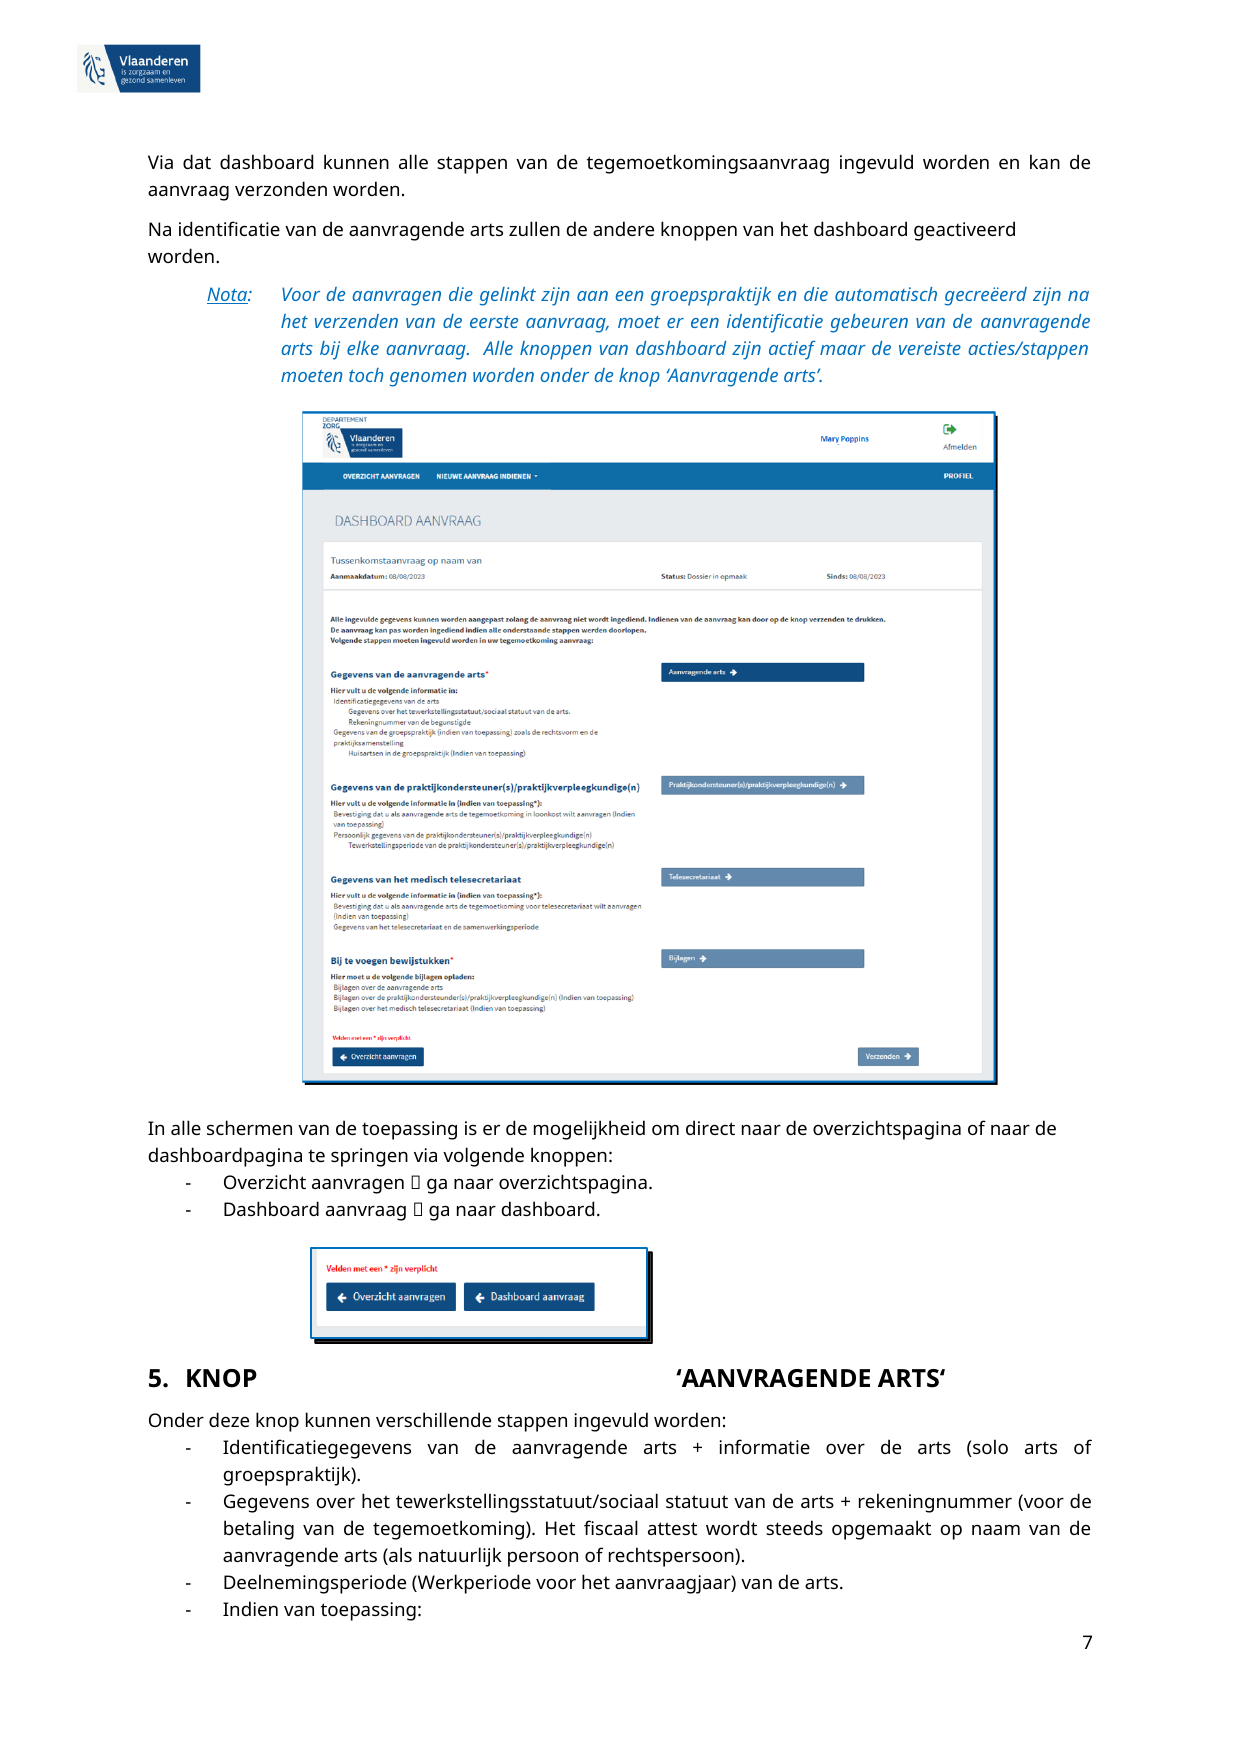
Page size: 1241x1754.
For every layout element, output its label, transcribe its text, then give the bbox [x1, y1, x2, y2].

text Nota: Voor de aanvragen die gelinkt zijn aan een groepspraktijk en die automatisch gecreëerd zijn na het verzenden van de eerste aanvraag, moet er een identificatie gebeuren van de aanvragende arts bij elke aanvraag. Alle knoppen van dashboard zijn actief maar de vereiste acties/stappen moeten toch genomen worden onder de knop ‘Aanvragende arts’. [207, 281, 1093, 387]
list Indien van toepassing: [185, 1595, 1093, 1622]
subtitle Knop ‘aanvragende arts‘ [148, 1366, 1093, 1393]
text In alle schermen van de toepassing is er de mogelijkheid om direct naar de overzichtspagina of naar de dashboardpagina te springen via volgende knoppen: [148, 1114, 1093, 1168]
picture [300, 411, 997, 1083]
list Deelnemingsperiode (Werkperiode voor het aanvraagjaar) van de arts. [185, 1568, 1093, 1595]
text Via dat dashboard kunnen alle stappen van de tegemoetkomingsaanvraag ingevuld worden en kan de aanvraag verzonden worden. [148, 148, 1093, 202]
list Gegevens over het tewerkstellingsstatuut/sociaal statuut van de arts + rekeningnummer (voor de betaling van de tegemoetkoming). Het fiscaal attest wordt steeds opgemaakt op naam van de aanvragende arts (als natuurlijk persoon of rechtspersoon). [185, 1487, 1093, 1568]
picture [70, 39, 206, 97]
text Onder deze knop kunnen verschillende stappen ingevuld worden: [148, 1406, 1093, 1433]
text Na identificatie van de aanvragende arts zullen de andere knoppen van het dashboard geactiveerd worden. [148, 214, 1093, 268]
list Dashboard aanvraag  ga naar dashboard. [185, 1195, 1093, 1222]
list Overzicht aanvragen  ga naar overzichtspagina. [185, 1168, 1093, 1195]
picture [312, 1249, 646, 1337]
list Identificatiegegevens van de aanvragende arts + informatie over de arts (solo arts of groepspraktijk). [185, 1433, 1093, 1487]
